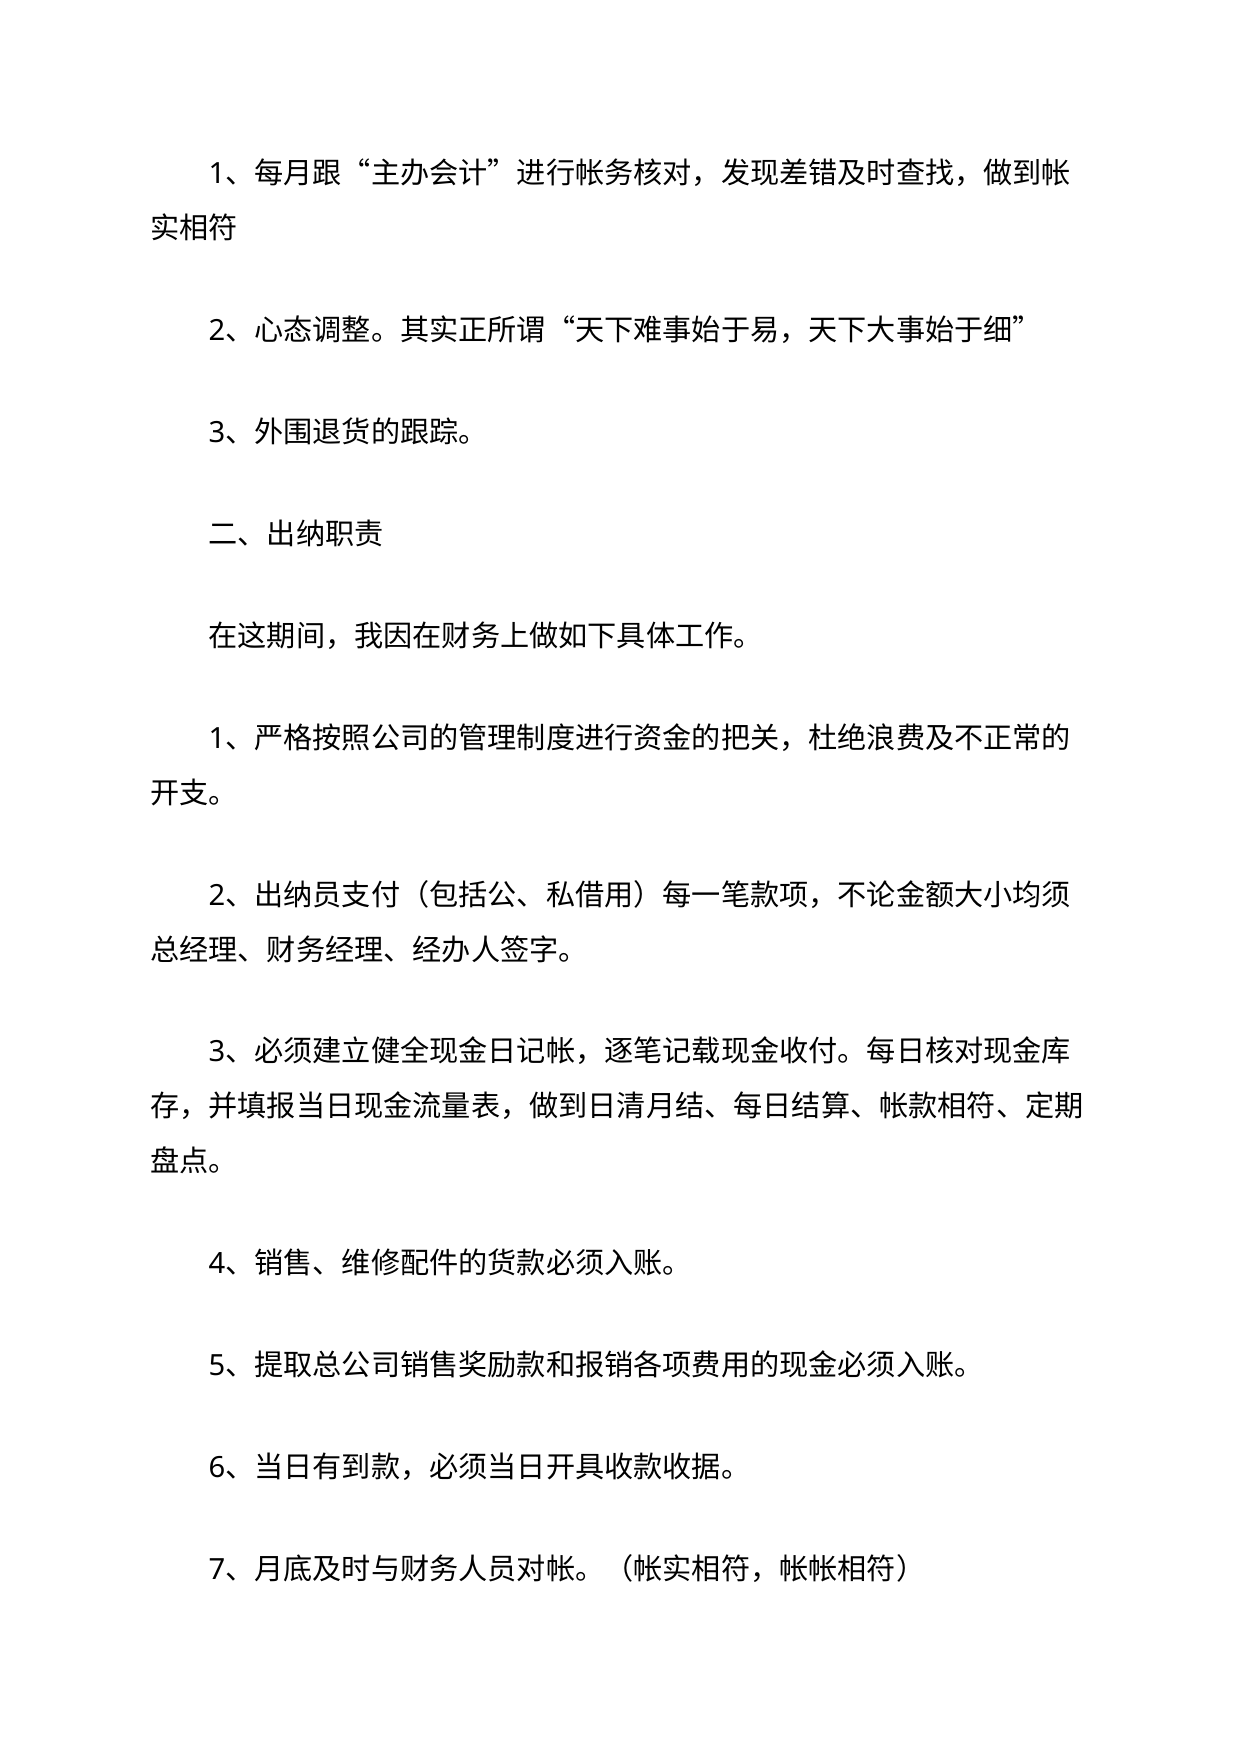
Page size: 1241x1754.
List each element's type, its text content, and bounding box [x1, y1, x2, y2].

text 1、严格按照公司的管理制度进行资金的把关，杜绝浪费及不正常的开支。 [150, 714, 1090, 812]
text 3、外围退货的跟踪。 [150, 409, 1090, 451]
text 二、出纳职责 [150, 511, 1090, 553]
text 1、每月跟“主办会计”进行帐务核对，发现差错及时查找，做到帐实相符 [150, 150, 1090, 247]
text 2、心态调整。其实正所谓“天下难事始于易，天下大事始于细” [150, 307, 1090, 349]
text 4、销售、维修配件的货款必须入账。 [150, 1239, 1090, 1282]
text 5、提取总公司销售奖励款和报销各项费用的现金必须入账。 [150, 1341, 1090, 1384]
text 6、当日有到款，必须当日开具收款收据。 [150, 1443, 1090, 1486]
text 3、必须建立健全现金日记帐，逐笔记载现金收付。每日核对现金库存，并填报当日现金流量表，做到日清月结、每日结算、帐款相符、定期盘点。 [150, 1028, 1090, 1180]
text 在这期间，我因在财务上做如下具体工作。 [150, 612, 1090, 655]
text 7、月底及时与财务人员对帐。（帐实相符，帐帐相符） [150, 1545, 1090, 1588]
text 2、出纳员支付（包括公、私借用）每一笔款项，不论金额大小均须总经理、财务经理、经办人签字。 [150, 871, 1090, 968]
